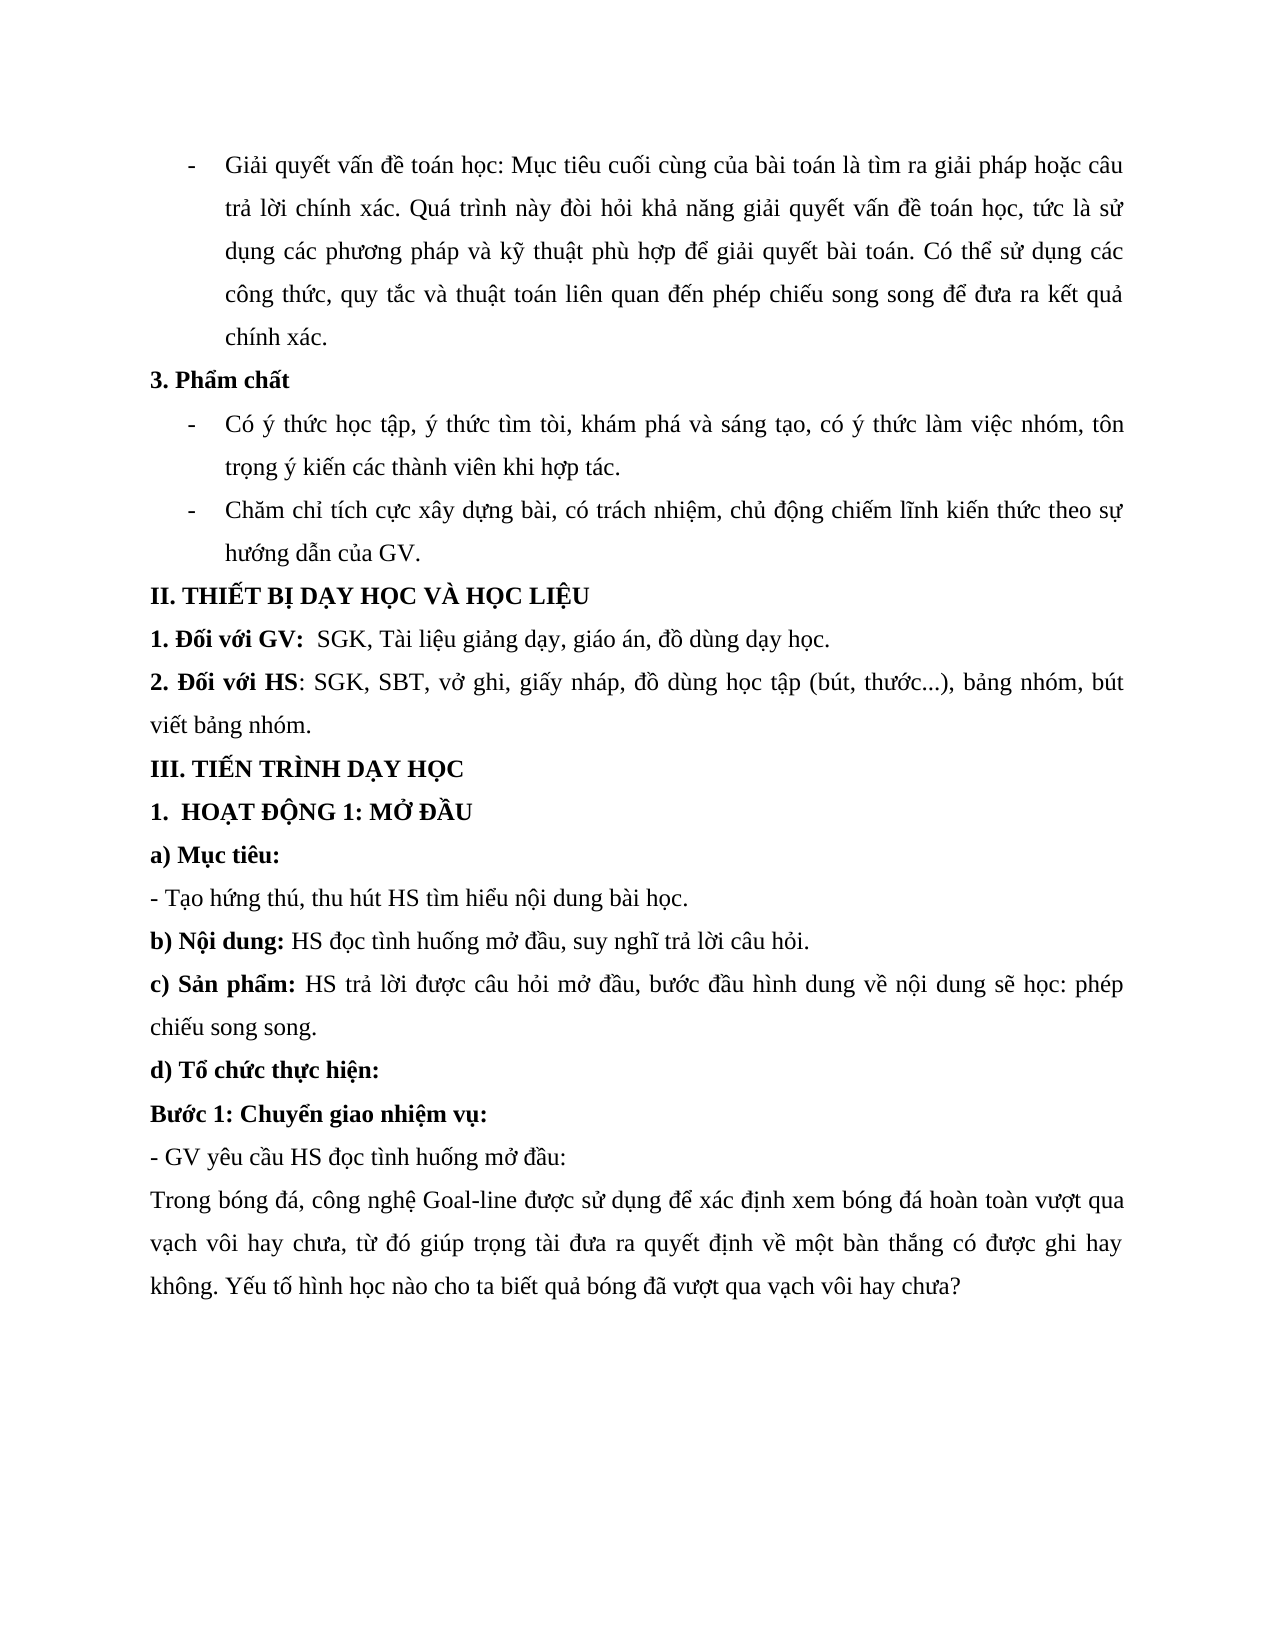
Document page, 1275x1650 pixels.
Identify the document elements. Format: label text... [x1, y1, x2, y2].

list Có ý thức học tập, ý thức tìm tòi, khám phá và sáng tạo, có ý thức làm việc nhóm, tôn trọng ý kiến các thành viên khi hợp tác. [187, 409, 1125, 481]
text Bước 1: Chuyển giao nhiệm vụ: [150, 1099, 1125, 1127]
text Trong bóng đá, công nghệ Goal-line được sử dụng để xác định xem bóng đá hoàn toàn vượt qua vạch vôi hay chưa, từ đó giúp trọng tài đưa ra quyết định về một bàn thắng có được ghi hay không. Yếu tố hình học nào cho ta biết quả bóng đã vượt qua vạch vôi hay chưa? [150, 1185, 1125, 1300]
text a) Mục tiêu: [150, 840, 1125, 869]
text b) Nội dung: HS đọc tình huống mở đầu, suy nghĩ trả lời câu hỏi. [150, 926, 1125, 955]
text c) Sản phẩm: HS trả lời được câu hỏi mở đầu, bước đầu hình dung về nội dung sẽ học: phép chiếu song song. [150, 969, 1125, 1041]
text III. TIẾN TRÌNH DẠY HỌC [150, 754, 1125, 782]
text 1. HOẠT ĐỘNG 1: MỞ ĐẦU [150, 797, 1125, 826]
list Giải quyết vấn đề toán học: Mục tiêu cuối cùng của bài toán là tìm ra giải pháp hoặc câu trả lời chính xác. Quá trình này đòi hỏi khả năng giải quyết vấn đề toán học, tức là sử dụng các phương pháp và kỹ thuật phù hợp để giải quyết bài toán. Có thể sử dụng các công thức, quy tắc và thuật toán liên quan đến phép chiếu song song để đưa ra kết quả chính xác. [187, 150, 1125, 351]
text - Tạo hứng thú, thu hút HS tìm hiểu nội dung bài học. [150, 883, 1125, 912]
text 1. Đối với GV: SGK, Tài liệu giảng dạy, giáo án, đồ dùng dạy học. [150, 624, 1125, 653]
list Chăm chỉ tích cực xây dựng bài, có trách nhiệm, chủ động chiếm lĩnh kiến thức theo sự hướng dẫn của GV. [187, 495, 1125, 567]
text 2. Đối với HS: SGK, SBT, vở ghi, giấy nháp, đồ dùng học tập (bút, thước...), bảng nhóm, bút viết bảng nhóm. [150, 667, 1125, 739]
text 3. Phẩm chất [150, 366, 1125, 394]
text d) Tổ chức thực hiện: [150, 1056, 1125, 1084]
text II. THIẾT BỊ DẠY HỌC VÀ HỌC LIỆU [150, 581, 1125, 610]
text - GV yêu cầu HS đọc tình huống mở đầu: [150, 1142, 1125, 1171]
